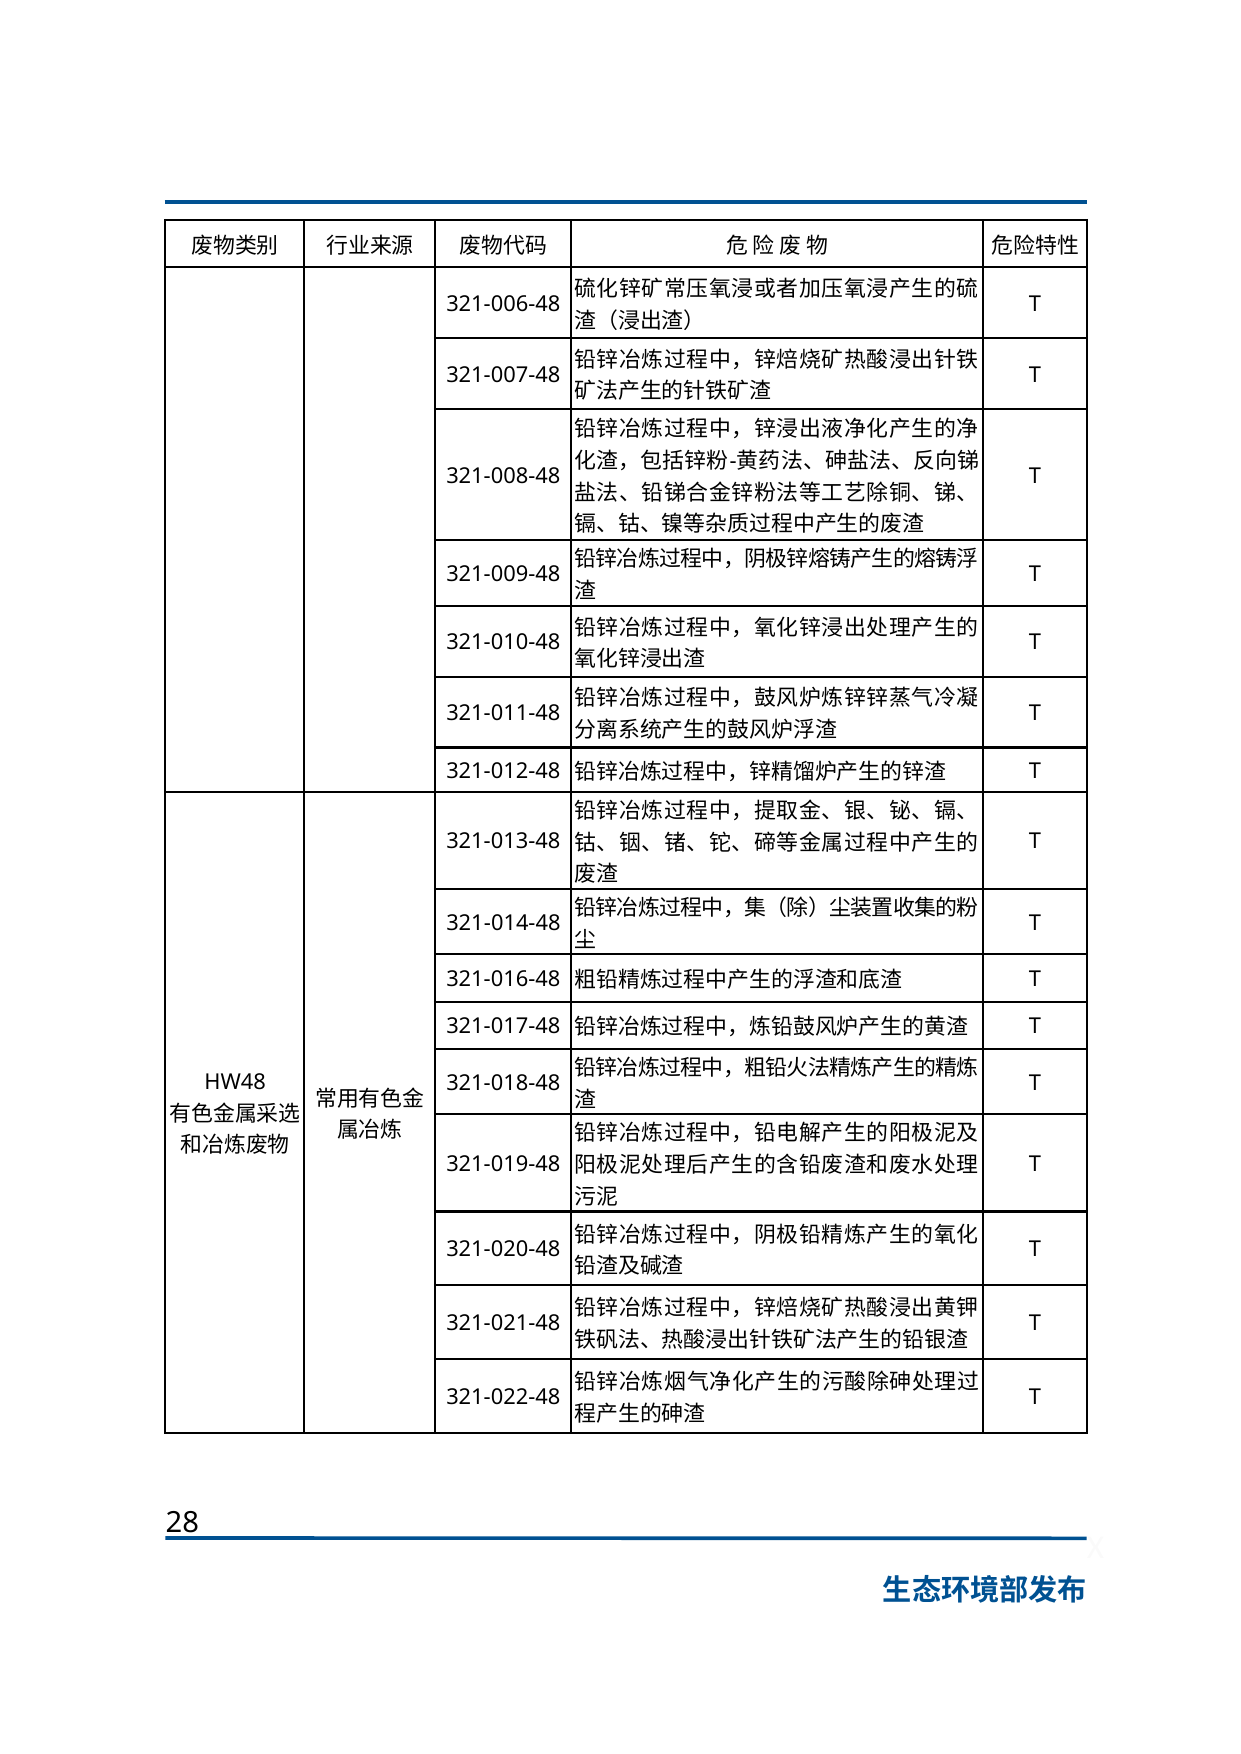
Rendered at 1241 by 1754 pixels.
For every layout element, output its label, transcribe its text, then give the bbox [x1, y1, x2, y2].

table_cell 321-017-48 [436, 1003, 570, 1048]
table_cell 铅锌冶炼烟气净化产生的污酸除砷处理过程产生的砷渣 [572, 1360, 982, 1432]
table_cell 铅锌冶炼过程中，鼓风炉炼锌锌蒸气冷凝分离系统产生的鼓风炉浮渣 [572, 678, 982, 746]
table_cell 321-008-48 [436, 410, 570, 539]
table_cell T [984, 1213, 1086, 1284]
table_cell 321-007-48 [436, 339, 570, 408]
table_cell 321-013-48 [436, 793, 570, 888]
table_cell 铅锌冶炼过程中，粗铅火法精炼产生的精炼渣 [572, 1050, 982, 1113]
table_cell T [984, 678, 1086, 746]
table_cell T [984, 1050, 1086, 1113]
table_cell 321-021-48 [436, 1286, 570, 1358]
table_header 危 险 废 物 [572, 221, 982, 266]
table_cell 粗铅精炼过程中产生的浮渣和底渣 [572, 955, 982, 1001]
table_cell 铅锌冶炼过程中，铅电解产生的阳极泥及阳极泥处理后产生的含铅废渣和废水处理污泥 [572, 1115, 982, 1210]
table_cell 321-010-48 [436, 607, 570, 676]
table_cell 321-006-48 [436, 268, 570, 337]
table_cell 铅锌冶炼过程中，锌浸出液净化产生的净化渣，包括锌粉-黄药法、砷盐法、反向锑盐法、铅锑合金锌粉法等工艺除铜、锑、镉、钴、镍等杂质过程中产生的废渣 [572, 410, 982, 539]
table_cell 321-019-48 [436, 1115, 570, 1210]
table_cell 铅锌冶炼过程中，集（除）尘装置收集的粉尘 [572, 890, 982, 953]
table_cell 321-012-48 [436, 749, 570, 791]
table_cell 铅锌冶炼过程中，提取金、银、铋、镉、钴、铟、锗、铊、碲等金属过程中产生的废渣 [572, 793, 982, 888]
table_cell 铅锌冶炼过程中，氧化锌浸出处理产生的氧化锌浸出渣 [572, 607, 982, 676]
table_cell HW48 有色金属采选和冶炼废物 [166, 793, 303, 1432]
table_cell T [984, 749, 1086, 791]
table_cell 铅锌冶炼过程中，锌焙烧矿热酸浸出针铁矿法产生的针铁矿渣 [572, 339, 982, 408]
table_cell 321-022-48 [436, 1360, 570, 1432]
table_cell 铅锌冶炼过程中，锌精馏炉产生的锌渣 [572, 749, 982, 791]
table_header 行业来源 [305, 221, 434, 266]
table_cell T [984, 1286, 1086, 1358]
table_cell 硫化锌矿常压氧浸或者加压氧浸产生的硫渣（浸出渣） [572, 268, 982, 337]
table_cell 321-011-48 [436, 678, 570, 746]
table_cell 常用有色金属冶炼 [305, 793, 434, 1432]
table_cell T [984, 793, 1086, 888]
table_cell T [984, 268, 1086, 337]
table_cell 321-009-48 [436, 541, 570, 605]
table_cell 321-014-48 [436, 890, 570, 953]
table_cell T [984, 339, 1086, 408]
table_cell 321-020-48 [436, 1213, 570, 1284]
table_header 废物代码 [436, 221, 570, 266]
table_cell T [984, 955, 1086, 1001]
table_cell T [984, 1115, 1086, 1210]
table_cell 铅锌冶炼过程中，阴极铅精炼产生的氧化铅渣及碱渣 [572, 1213, 982, 1284]
table_cell T [984, 1360, 1086, 1432]
table_cell T [984, 410, 1086, 539]
table_cell 铅锌冶炼过程中，阴极锌熔铸产生的熔铸浮渣 [572, 541, 982, 605]
table_cell 铅锌冶炼过程中，锌焙烧矿热酸浸出黄钾铁矾法、热酸浸出针铁矿法产生的铅银渣 [572, 1286, 982, 1358]
table_cell 321-018-48 [436, 1050, 570, 1113]
table_cell 321-016-48 [436, 955, 570, 1001]
table_cell 铅锌冶炼过程中，炼铅鼓风炉产生的黄渣 [572, 1003, 982, 1048]
table_cell T [984, 890, 1086, 953]
table_header 废物类别 [166, 221, 303, 266]
table_header 危险特性 [984, 221, 1086, 266]
table_cell T [984, 541, 1086, 605]
table_cell T [984, 607, 1086, 676]
table_cell T [984, 1003, 1086, 1048]
